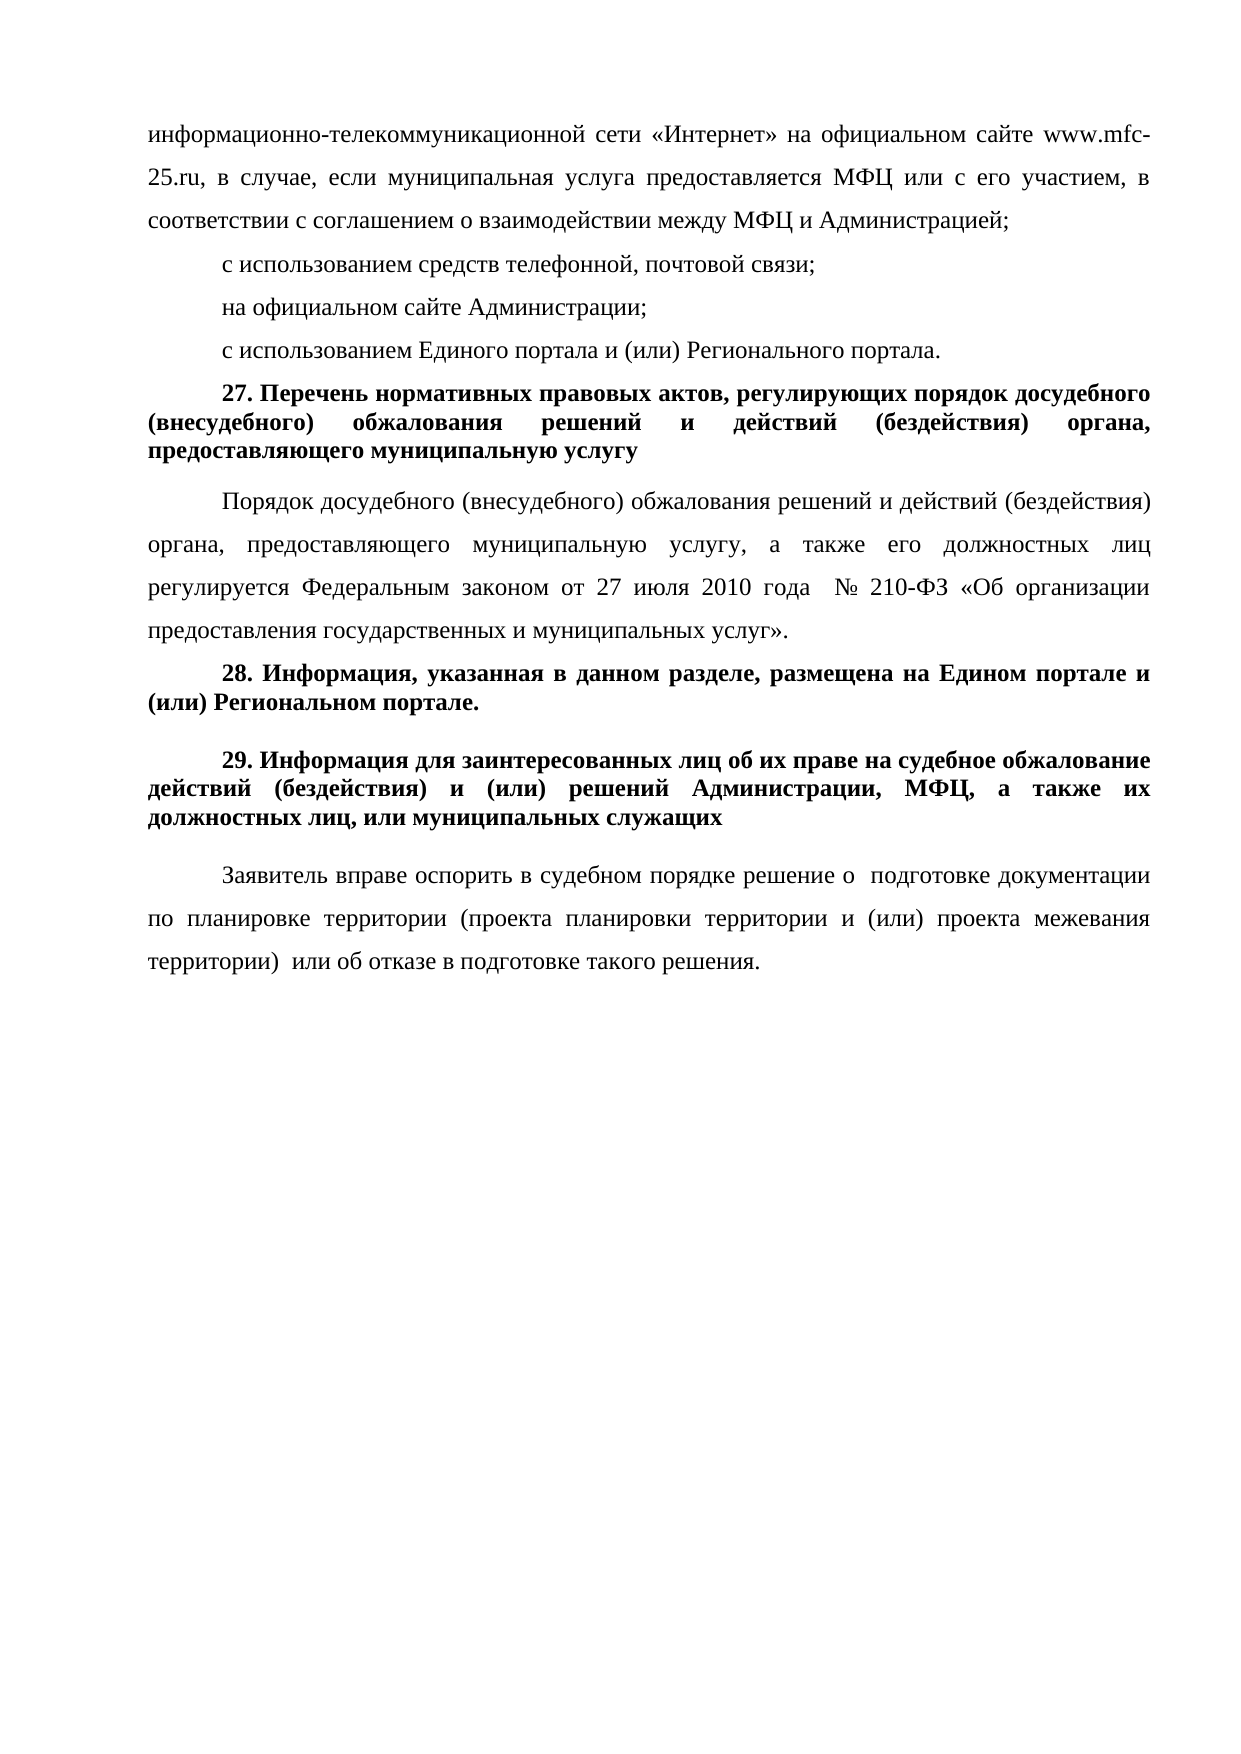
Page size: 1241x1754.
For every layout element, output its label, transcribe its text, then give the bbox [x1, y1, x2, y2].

text 29. Информация для заинтересованных лиц об их праве на судебное обжалование действий (бездействия) и (или) решений Администрации, МФЦ, а также их должностных лиц, или муниципальных служащих [148, 745, 1152, 831]
text 28. Информация, указанная в данном разделе, размещена на Едином портале и (или) Региональном портале. [148, 658, 1152, 716]
text с использованием Единого портала и (или) Регионального портала. [148, 335, 1152, 364]
text 27. Перечень нормативных правовых актов, регулирующих порядок досудебного (внесудебного) обжалования решений и действий (бездействия) органа, предоставляющего муниципальную услугу [148, 378, 1152, 464]
text Порядок досудебного (внесудебного) обжалования решений и действий (бездействия) органа, предоставляющего муниципальную услугу, а также его должностных лиц регулируется Федеральным законом от 27 июля 2010 года № 210-ФЗ «Об организации предоставления государственных и муниципальных услуг». [148, 486, 1152, 644]
text с использованием средств телефонной, почтовой связи; [148, 249, 1152, 277]
text на официальном сайте Администрации; [148, 292, 1152, 321]
text Заявитель вправе оспорить в судебном порядке решение о подготовке документации по планировке территории (проекта планировки территории и (или) проекта межевания территории) или об отказе в подготовке такого решения. [148, 860, 1152, 975]
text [148, 119, 1152, 234]
